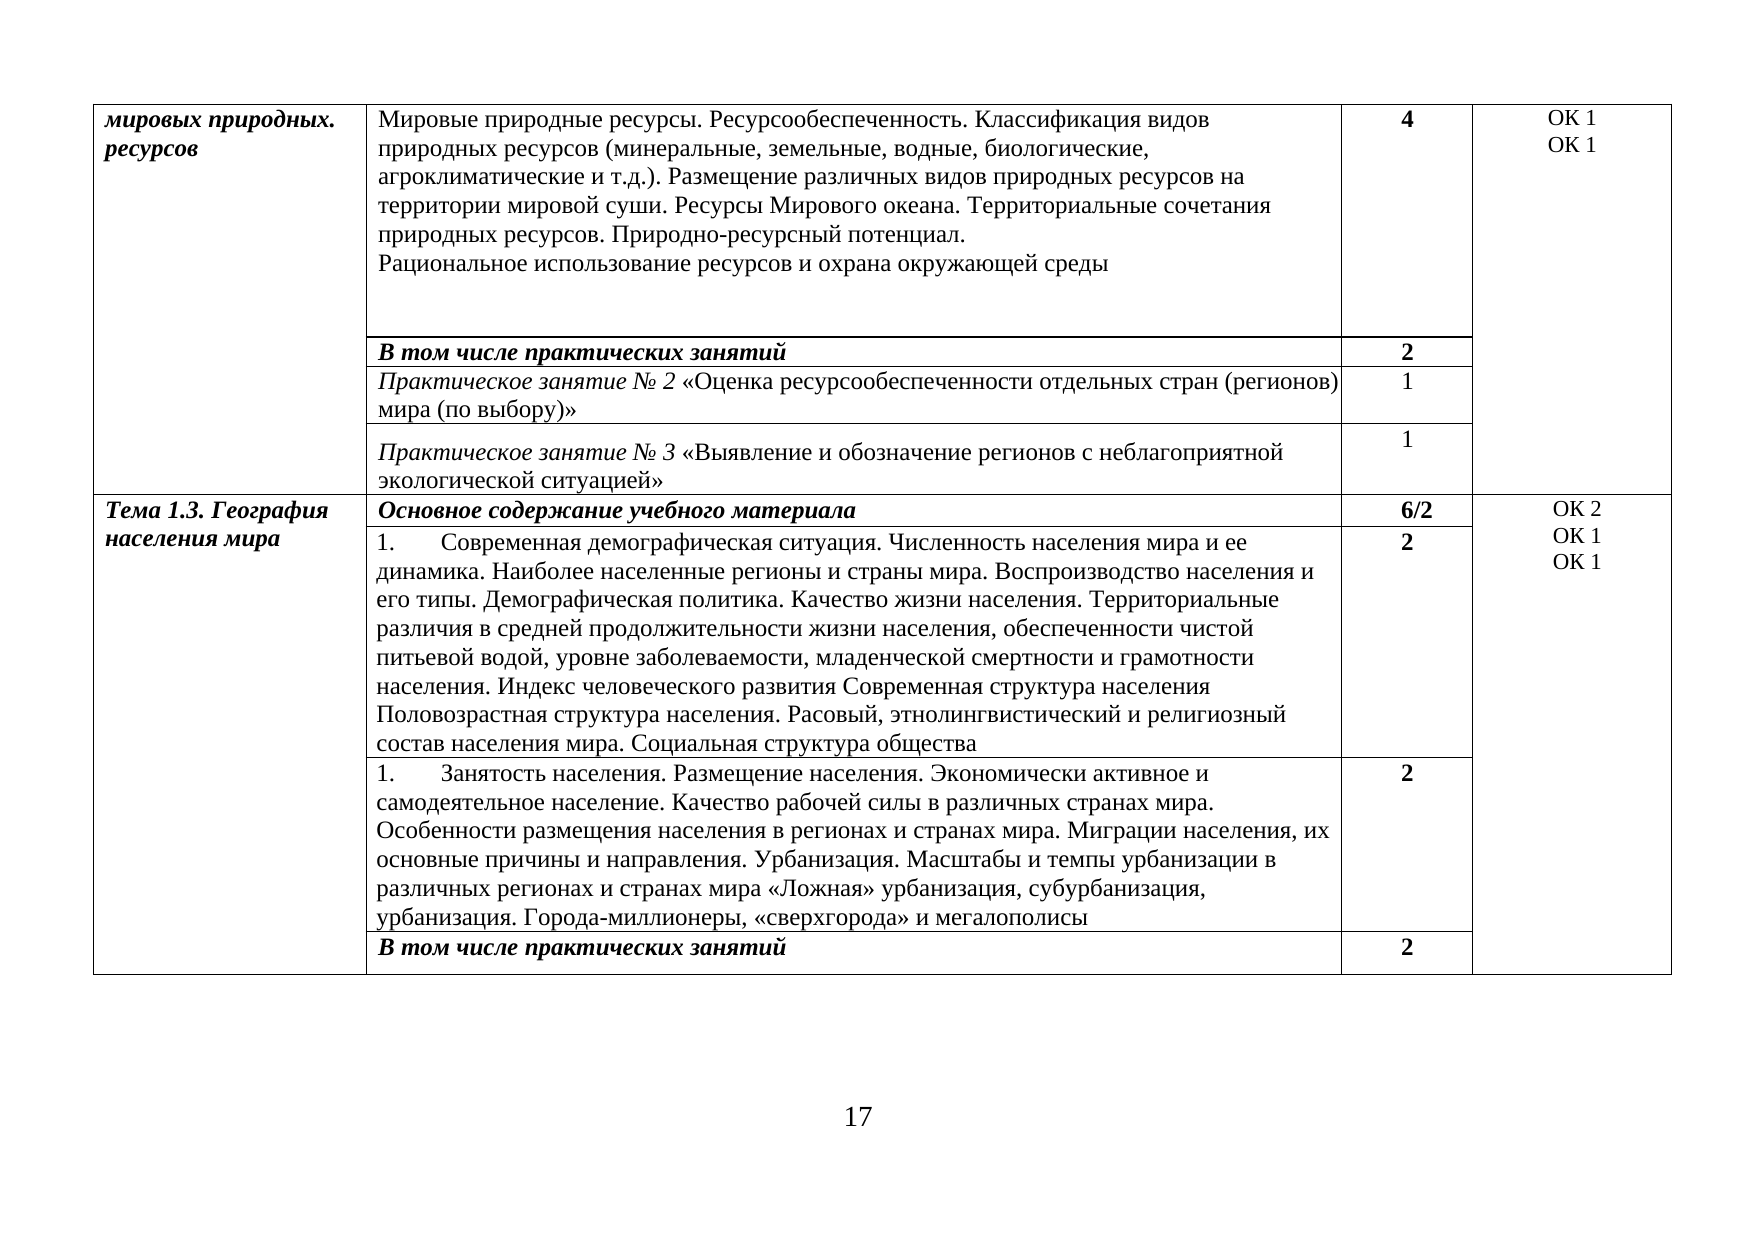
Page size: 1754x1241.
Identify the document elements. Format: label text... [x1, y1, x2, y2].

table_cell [94, 105, 366, 494]
table_cell Мировые природные ресурсы. Ресурсообеспеченность. Классификация видов природных ресурсов (минеральные, земельные, водные, биологические, агроклиматические и т.д.). Размещение различных видов природных ресурсов на территории мировой суши. Ресурсы Мирового океана. Территориальные сочетания природных ресурсов. Природно-ресурсный потенциал. Рациональное использование ресурсов и охрана окружающей среды [367, 105, 1341, 336]
table_cell Занятость населения. Размещение населения. Экономически активное и самодеятельное население. Качество рабочей силы в различных странах мира. Особенности размещения населения в регионах и странах мира. Миграции населения, их основные причины и направления. Урбанизация. Масштабы и темпы урбанизации в различных регионах и странах мира «Ложная» урбанизация, субурбанизация, урбанизация. Города-миллионеры, «сверхгорода» и мегалополисы [367, 758, 1341, 931]
table_cell 4 [1342, 105, 1472, 336]
table_cell ОК 1 ОК 1 ОК 1 [1473, 105, 1671, 494]
table_cell Современная демографическая ситуация. Численность населения мира и ее динамика. Наиболее населенные регионы и страны мира. Воспроизводство населения и его типы. Демографическая политика. Качество жизни населения. Территориальные различия в средней продолжительности жизни населения, обеспеченности чистой питьевой водой, уровне заболеваемости, младенческой смертности и грамотности населения. Индекс человеческого развития Современная структура населения Половозрастная структура населения. Расовый, этнолингвистический и религиозный состав населения мира. Социальная структура общества [367, 527, 1341, 757]
table_cell 6/2 [1342, 495, 1472, 526]
table_cell 1 [1342, 367, 1472, 423]
table_cell 1 [1342, 424, 1472, 494]
table_cell В том числе практических занятий [367, 338, 1341, 366]
table_cell 2 [1342, 338, 1472, 366]
table_cell Практическое занятие № 2 «Оценка ресурсообеспеченности отдельных стран (регионов) мира (по выбору)» [367, 367, 1341, 423]
table_cell Основное содержание учебного материала [367, 495, 1341, 526]
table_cell ОК 2 ОК 1 ОК 1 [1473, 495, 1671, 974]
table_cell Тема 1.3. География населения мира [94, 495, 366, 974]
table_cell 2 [1342, 758, 1472, 931]
table_cell Практическое занятие № 3 «Выявление и обозначение регионов с неблагоприятной экологической ситуацией» [367, 424, 1341, 494]
table_cell 2 [1342, 527, 1472, 757]
table_cell 2 [1342, 932, 1472, 974]
table_cell В том числе практических занятий [367, 932, 1341, 974]
